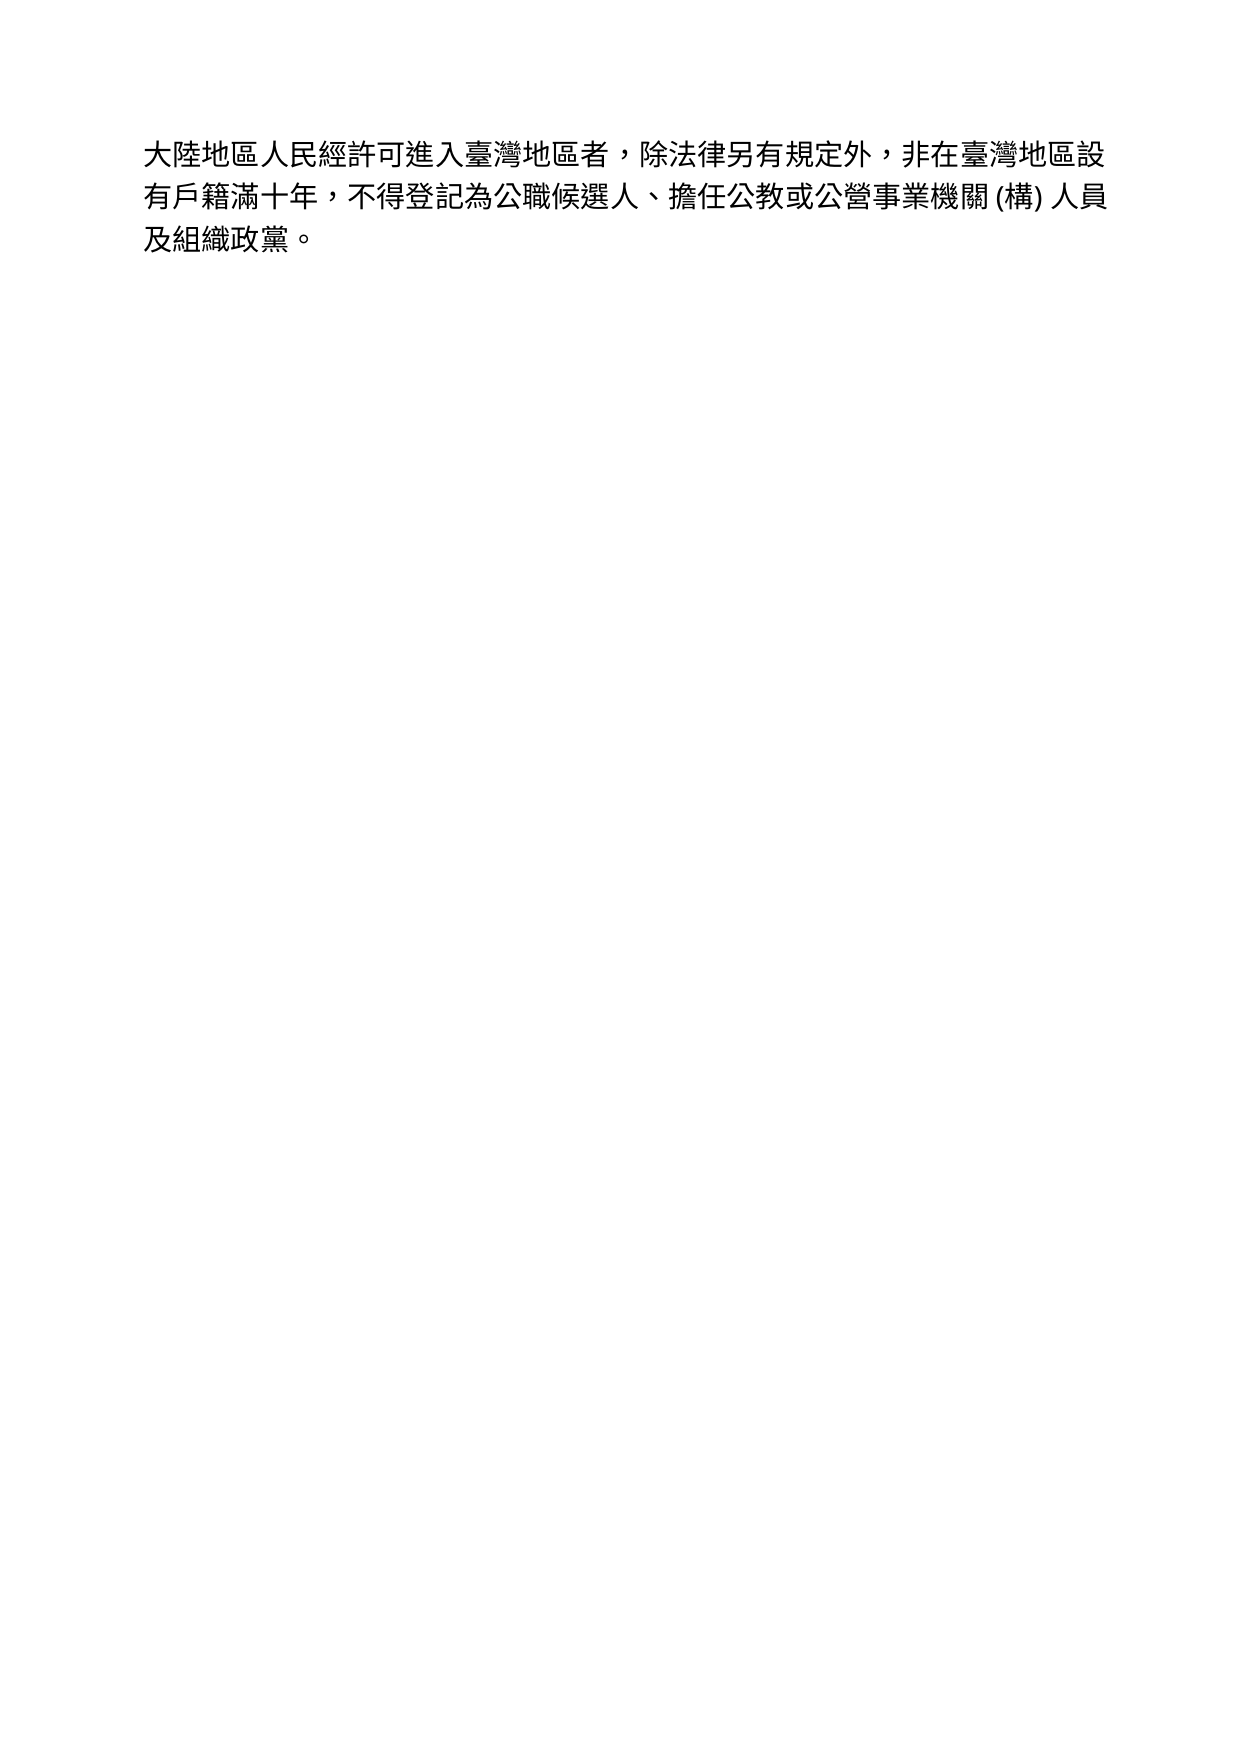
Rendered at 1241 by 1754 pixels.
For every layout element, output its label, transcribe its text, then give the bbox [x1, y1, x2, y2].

text 大陸地區人民經許可進入臺灣地區者，除法律另有規定外，非在臺灣地區設有戶籍滿十年，不得登記為公職候選人、擔任公教或公營事業機關 (構) 人員及組織政黨。 [143, 131, 1122, 258]
